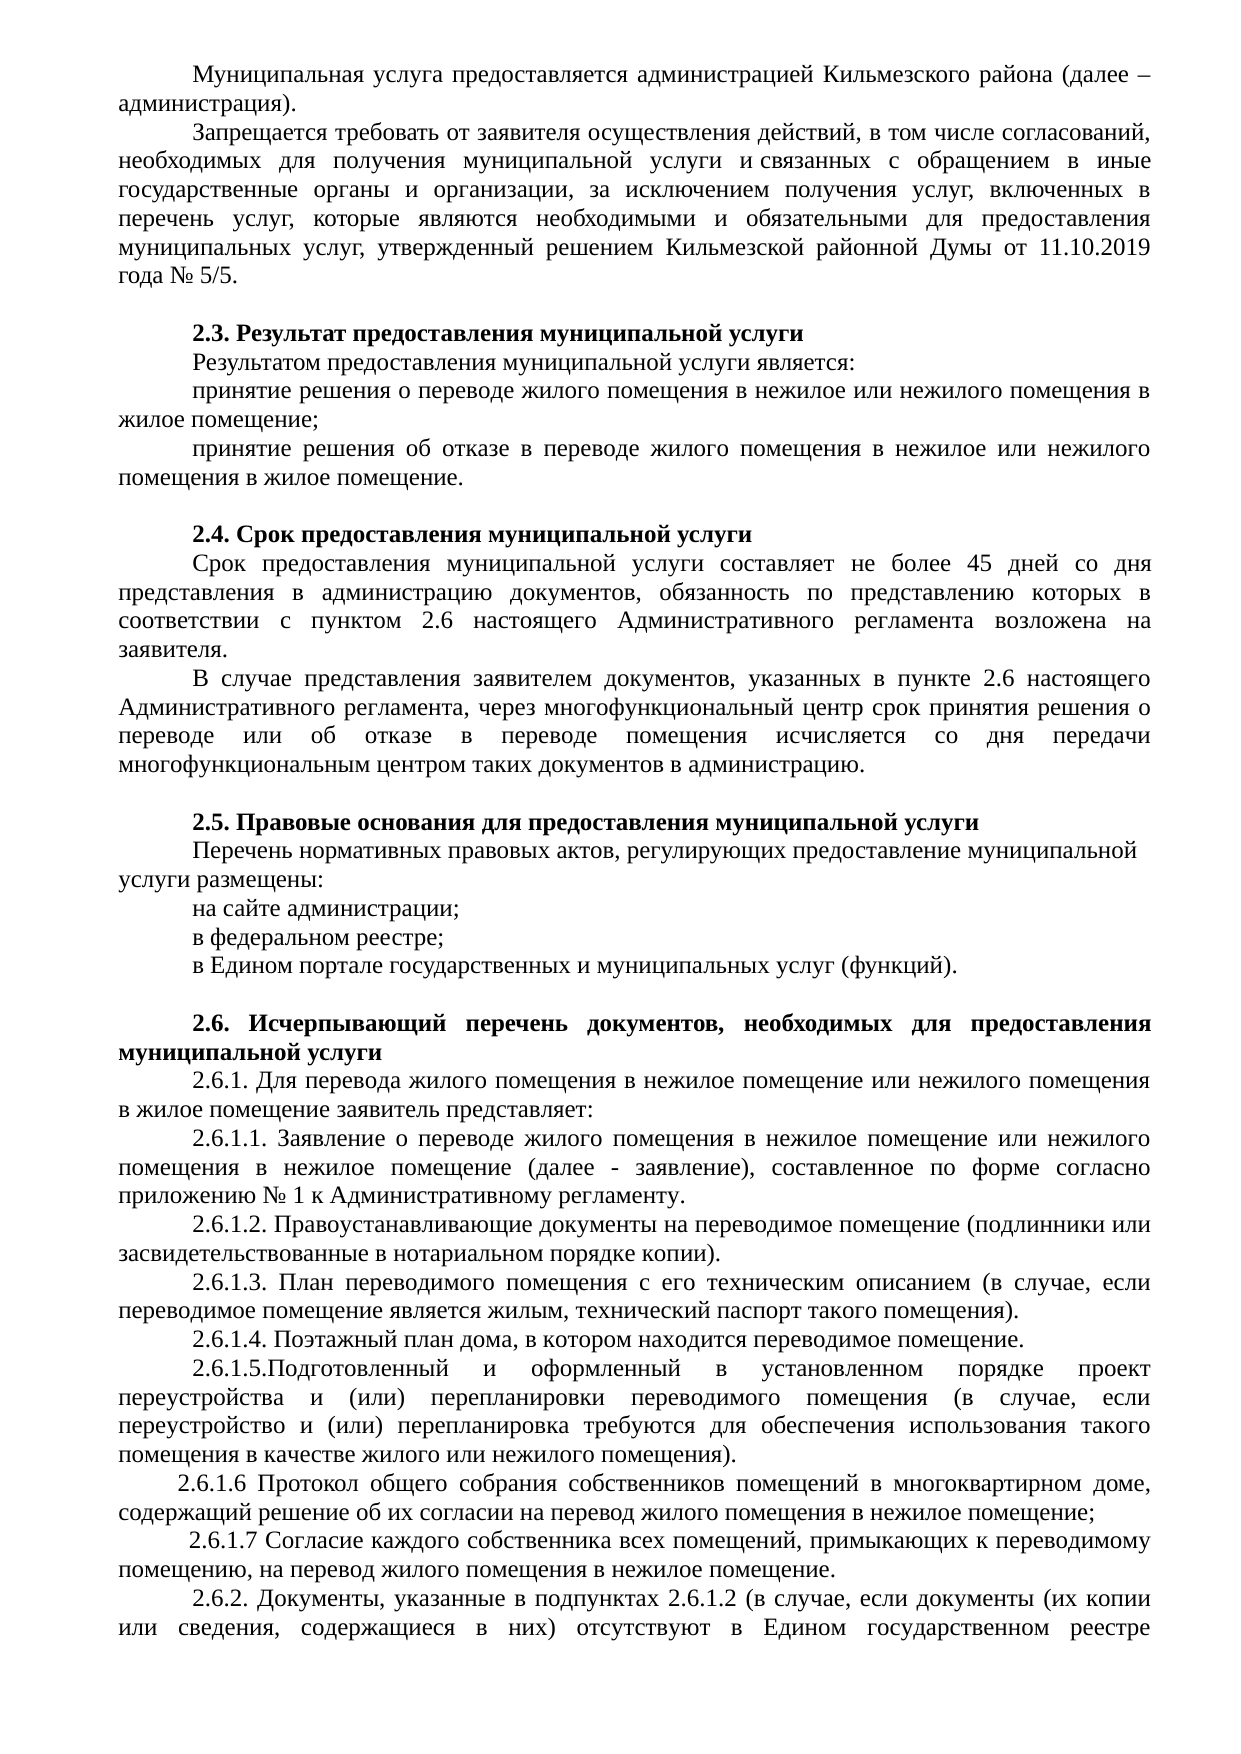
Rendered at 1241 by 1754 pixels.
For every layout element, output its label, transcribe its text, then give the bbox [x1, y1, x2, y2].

text Муниципальная услуга предоставляется администрацией Кильмезского района (далее – администрация). [118, 59, 1152, 117]
text В случае представления заявителем документов, указанных в пункте 2.6 настоящего Административного регламента, через многофункциональный центр срок принятия решения о переводе или об отказе в переводе помещения исчисляется со дня передачи многофункциональным центром таких документов в администрацию. [118, 663, 1152, 778]
text 2.6.1.3. План переводимого помещения с его техническим описанием (в случае, если переводимое помещение является жилым, технический паспорт такого помещения). [118, 1267, 1152, 1324]
text в Едином портале государственных и муниципальных услуг (функций). [118, 950, 1152, 979]
text Запрещается требовать от заявителя осуществления действий, в том числе согласований, необходимых для получения муниципальной услуги и связанных с обращением в иные государственные органы и организации, за исключением получения услуг, включенных в перечень услуг, которые являются необходимыми и обязательными для предоставления муниципальных услуг, утвержденный решением Кильмезской районной Думы от 11.10.2019 года № 5/5. [118, 117, 1152, 289]
text 2.5. Правовые основания для предоставления муниципальной услуги [118, 807, 1152, 835]
text 2.3. Результат предоставления муниципальной услуги [118, 318, 1152, 347]
text 2.6.1.4. Поэтажный план дома, в котором находится переводимое помещение. [118, 1324, 1152, 1353]
text 2.6.1.1. Заявление о переводе жилого помещения в нежилое помещение или нежилого помещения в нежилое помещение (далее - заявление), составленное по форме согласно приложению № 1 к Административному регламенту. [118, 1123, 1152, 1209]
text 2.6. Исчерпывающий перечень документов, необходимых для предоставления муниципальной услуги [118, 1008, 1152, 1065]
text Результатом предоставления муниципальной услуги является: [118, 347, 1152, 375]
text принятие решения об отказе в переводе жилого помещения в нежилое или нежилого помещения в жилое помещение. [118, 433, 1152, 490]
text 2.4. Срок предоставления муниципальной услуги [118, 519, 1152, 548]
text 2.6.1.2. Правоустанавливающие документы на переводимое помещение (подлинники или засвидетельствованные в нотариальном порядке копии). [118, 1209, 1152, 1267]
text 2.6.1. Для перевода жилого помещения в нежилое помещение или нежилого помещения в жилое помещение заявитель представляет: [118, 1065, 1152, 1123]
text 2.6.1.7 Согласие каждого собственника всех помещений, примыкающих к переводимому помещению, на перевод жилого помещения в нежилое помещение. [118, 1525, 1152, 1583]
text 2.6.1.5.Подготовленный и оформленный в установленном порядке проект переустройства и (или) перепланировки переводимого помещения (в случае, если переустройство и (или) перепланировка требуются для обеспечения использования такого помещения в качестве жилого или нежилого помещения). [118, 1353, 1152, 1468]
text Перечень нормативных правовых актов, регулирующих предоставление муниципальной услуги размещены: [118, 835, 1152, 893]
text на сайте администрации; [118, 893, 1152, 922]
text Срок предоставления муниципальной услуги составляет не более 45 дней со дня представления в администрацию документов, обязанность по представлению которых в соответствии с пунктом 2.6 настоящего Административного регламента возложена на заявителя. [118, 548, 1152, 663]
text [118, 1583, 1152, 1640]
text принятие решения о переводе жилого помещения в нежилое или нежилого помещения в жилое помещение; [118, 375, 1152, 433]
text 2.6.1.6 Протокол общего собрания собственников помещений в многоквартирном доме, содержащий решение об их согласии на перевод жилого помещения в нежилое помещение; [118, 1468, 1152, 1525]
text в федеральном реестре; [118, 922, 1152, 950]
